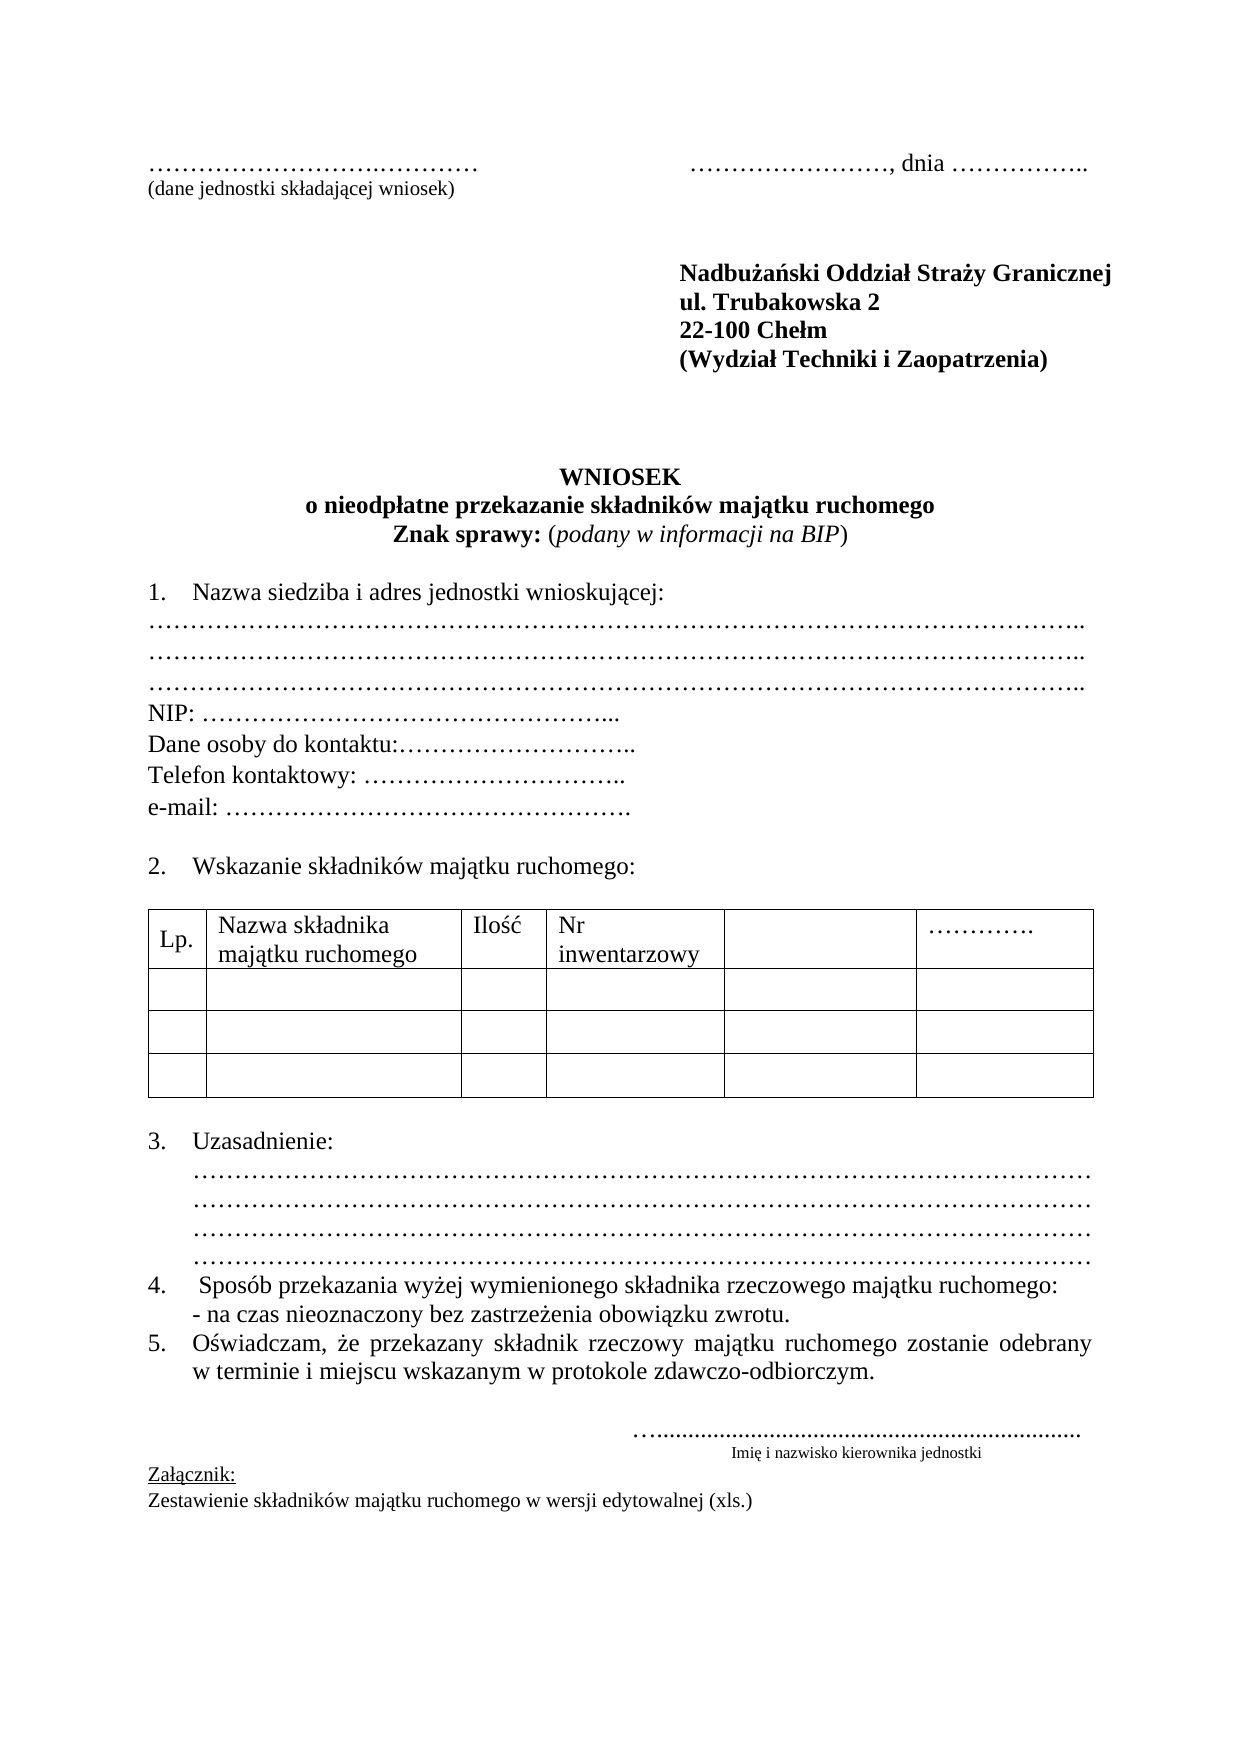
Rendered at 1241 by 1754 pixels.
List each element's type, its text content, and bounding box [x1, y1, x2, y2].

text Imię i nazwisko kierownika jednostki [148, 1443, 1093, 1462]
table_cell [725, 969, 916, 1010]
list Nazwa siedziba i adres jednostki wnioskującej: [148, 577, 1093, 605]
table_cell [725, 1054, 916, 1097]
text Nadbużański Oddział Straży Granicznej [679, 258, 1137, 287]
text Telefon kontaktowy: ………………………….. [148, 761, 1093, 789]
table_cell [462, 1011, 546, 1053]
text ……………………………………………………………………………………………………………………………………………………………………………………………………………………………………………………………………………………………………………………………………………………………………………………………… [192, 1155, 1093, 1270]
table_header Nazwa składnika majątku ruchomego [207, 910, 461, 967]
text ………………………………………………………………………………………………….. [148, 605, 1093, 634]
text WNIOSEK [148, 462, 1093, 490]
text (dane jednostki składającej wniosek) [148, 176, 1093, 200]
text o nieodpłatne przekazanie składników majątku ruchomego [148, 490, 1093, 519]
table_cell [917, 1011, 1093, 1053]
table_header Nr inwentarzowy [547, 910, 724, 967]
text 22-100 Chełm [679, 315, 1093, 344]
text - na czas nieoznaczony bez zastrzeżenia obowiązku zwrotu. [192, 1299, 1093, 1328]
list Oświadczam, że przekazany składnik rzeczowy majątku ruchomego zostanie odebrany w terminie i miejscu wskazanym w protokole zdawczo-odbiorczym. [148, 1328, 1093, 1385]
table_cell [207, 1011, 461, 1053]
text (Wydział Techniki i Zaopatrzenia) [679, 344, 1093, 373]
table_cell [462, 1054, 546, 1097]
text Załącznik: [148, 1462, 1093, 1486]
text e-mail: …………………………………………. [148, 792, 1093, 820]
table_header Ilość [462, 910, 546, 967]
table_cell [462, 969, 546, 1010]
text ……………………….………… ……………………, dnia …………….. [148, 148, 1093, 176]
table_cell [149, 1011, 206, 1053]
table_cell [547, 969, 724, 1010]
list Uzasadnienie: [148, 1126, 1093, 1155]
table_cell [547, 1054, 724, 1097]
list Wskazanie składników majątku ruchomego: [148, 851, 1093, 880]
text NIP: …………………………………………... [148, 698, 1093, 727]
table_cell [207, 1054, 461, 1097]
text ………………………………………………………………………………………………….. [148, 636, 1093, 665]
text Zestawienie składników majątku ruchomego w wersji edytowalnej (xls.) [148, 1488, 1093, 1512]
list Sposób przekazania wyżej wymienionego składnika rzeczowego majątku ruchomego: [148, 1270, 1093, 1299]
table_header …………. [917, 910, 1093, 967]
text Dane osoby do kontaktu:……………………….. [148, 729, 1093, 758]
table_cell [149, 1054, 206, 1097]
table_header [725, 910, 916, 967]
table_cell [207, 969, 461, 1010]
text ul. Trubakowska 2 [679, 287, 1093, 315]
text ….................................................................... [148, 1414, 1093, 1443]
table_header Lp. [149, 910, 206, 967]
table_cell [917, 969, 1093, 1010]
table_cell [149, 969, 206, 1010]
table_cell [725, 1011, 916, 1053]
text Znak sprawy: (podany w informacji na BIP) [148, 519, 1093, 548]
table_cell [547, 1011, 724, 1053]
table_cell [917, 1054, 1093, 1097]
text ………………………………………………………………………………………………….. [148, 667, 1093, 696]
